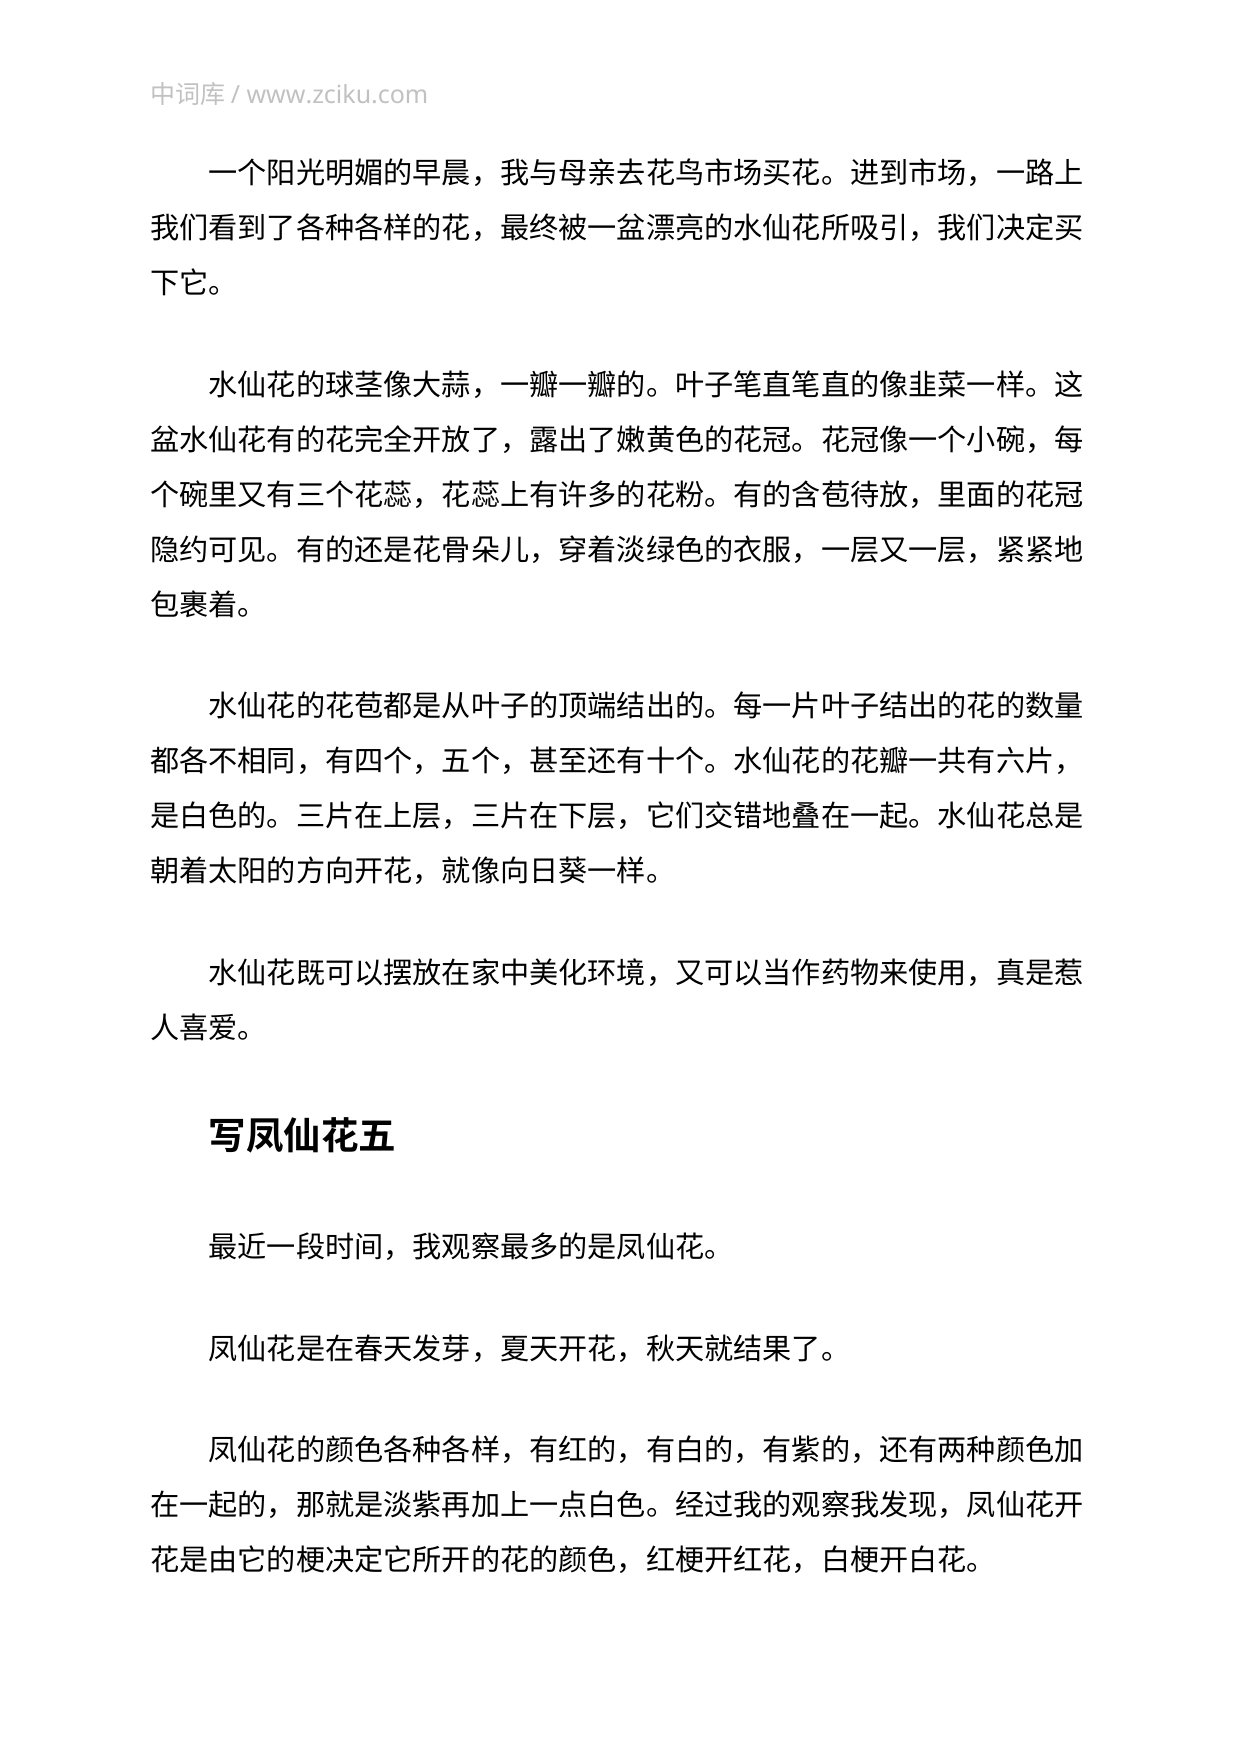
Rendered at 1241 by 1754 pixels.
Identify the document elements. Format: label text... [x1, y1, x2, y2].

text 水仙花既可以摆放在家中美化环境，又可以当作药物来使用，真是惹人喜爱。 [150, 949, 1090, 1047]
text 写凤仙花五 [150, 1106, 1090, 1160]
text 凤仙花的颜色各种各样，有红的，有白的，有紫的，还有两种颜色加在一起的，那就是淡紫再加上一点白色。经过我的观察我发现，凤仙花开花是由它的梗决定它所开的花的颜色，红梗开红花，白梗开白花。 [150, 1427, 1090, 1579]
text 一个阳光明媚的早晨，我与母亲去花鸟市场买花。进到市场，一路上我们看到了各种各样的花，最终被一盆漂亮的水仙花所吸引，我们决定买下它。 [150, 150, 1090, 302]
text 凤仙花是在春天发芽，夏天开花，秋天就结果了。 [150, 1325, 1090, 1367]
text 最近一段时间，我观察最多的是凤仙花。 [150, 1223, 1090, 1266]
text 水仙花的花苞都是从叶子的顶端结出的。每一片叶子结出的花的数量都各不相同，有四个，五个，甚至还有十个。水仙花的花瓣一共有六片，是白色的。三片在上层，三片在下层，它们交错地叠在一起。水仙花总是朝着太阳的方向开花，就像向日葵一样。 [150, 683, 1090, 890]
text 水仙花的球茎像大蒜，一瓣一瓣的。叶子笔直笔直的像韭菜一样。这盆水仙花有的花完全开放了，露出了嫩黄色的花冠。花冠像一个小碗，每个碗里又有三个花蕊，花蕊上有许多的花粉。有的含苞待放，里面的花冠隐约可见。有的还是花骨朵儿，穿着淡绿色的衣服，一层又一层，紧紧地包裹着。 [150, 362, 1090, 623]
